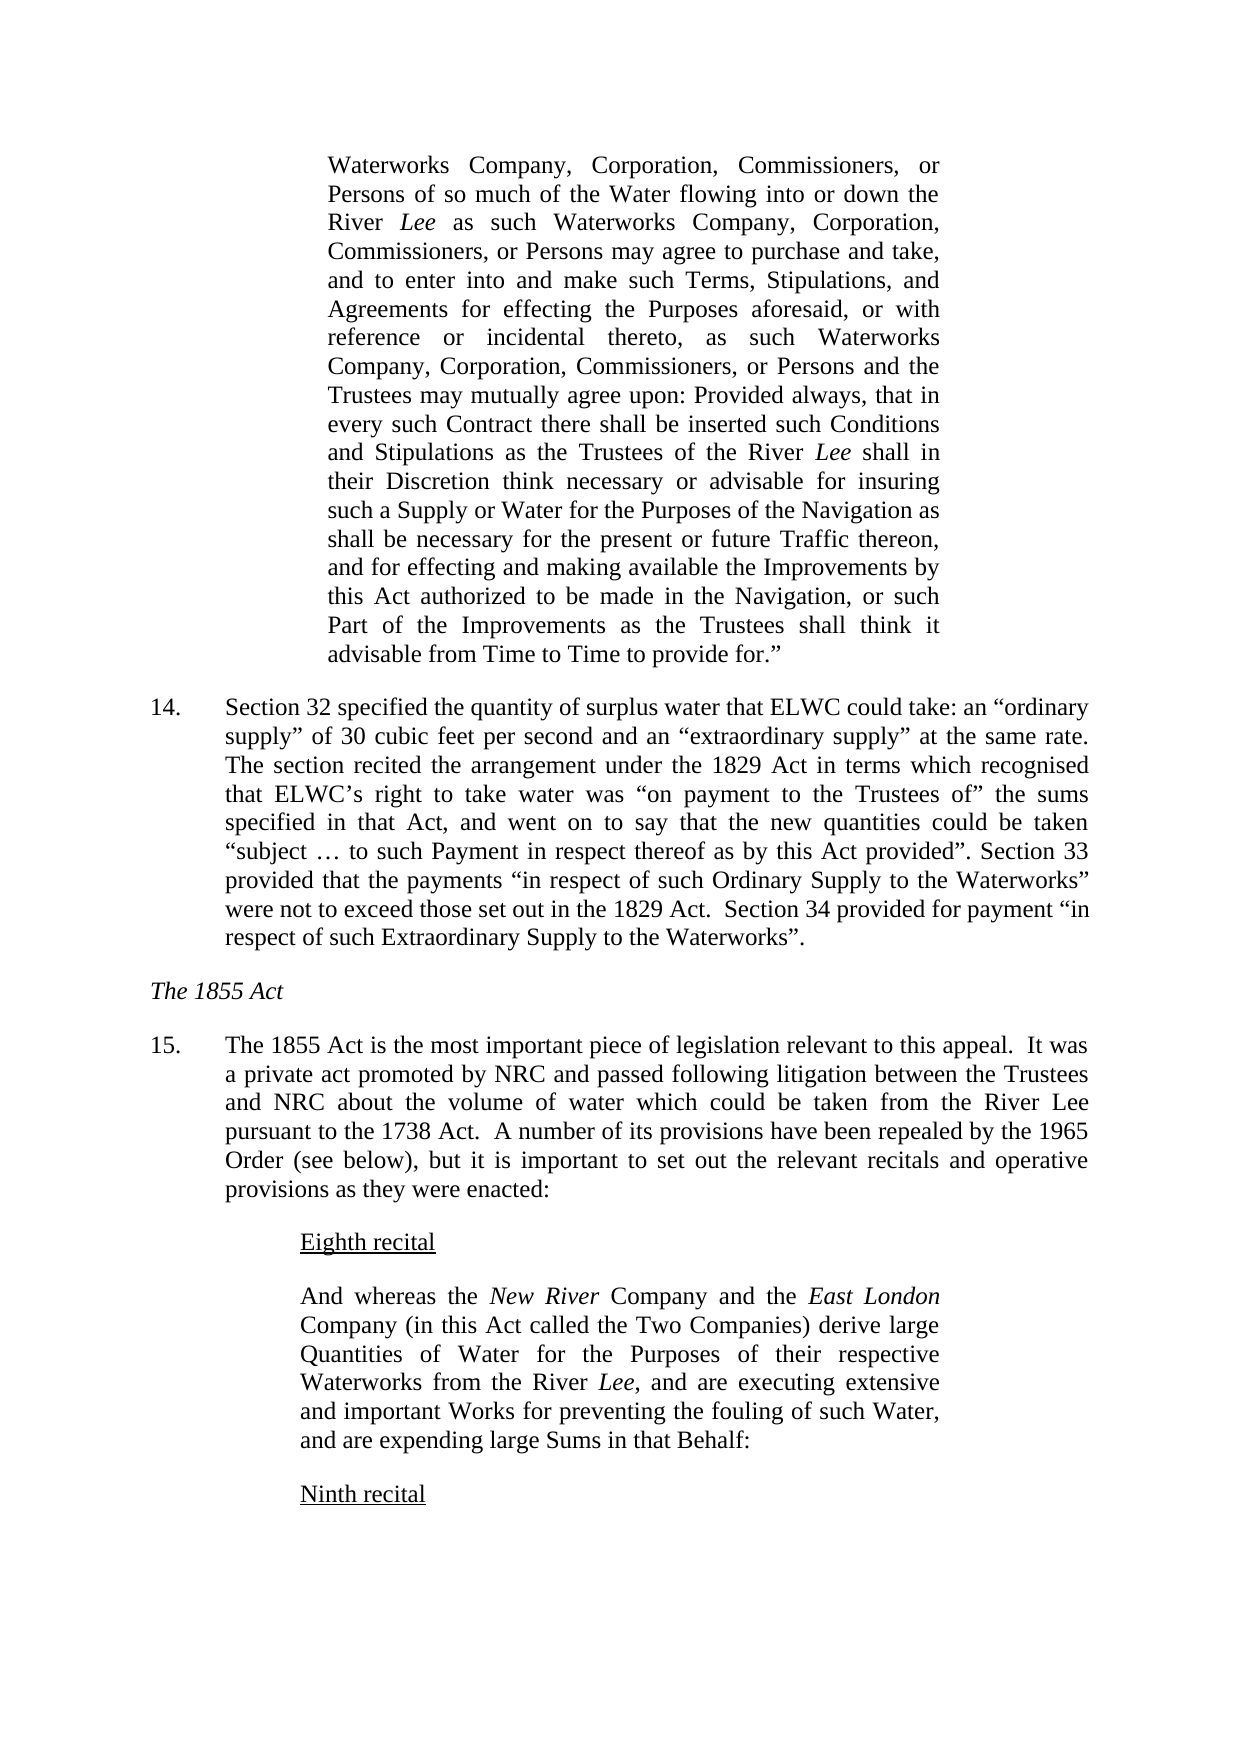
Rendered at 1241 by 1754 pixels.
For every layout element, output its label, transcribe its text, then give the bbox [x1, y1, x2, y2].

text Section 32 specified the quantity of surplus water that ELWC could take: an “ordinary supply” of 30 cubic feet per second and an “extraordinary supply” at the same rate. The section recited the arrangement under the 1829 Act in terms which recognised that ELWC’s right to take water was “on payment to the Trustees of” the sums specified in that Act, and went on to say that the new quantities could be taken “subject … to such Payment in respect thereof as by this Act provided”. Section 33 provided that the payments “in respect of such Ordinary Supply to the Waterworks” were not to exceed those set out in the 1829 Act. Section 34 provided for payment “in respect of such Extraordinary Supply to the Waterworks”. [150, 692, 1090, 951]
text The 1855 Act is the most important piece of legislation relevant to this appeal. It was a private act promoted by NRC and passed following litigation between the Trustees and NRC about the volume of water which could be taken from the River Lee pursuant to the 1738 Act. A number of its provisions have been repealed by the 1965 Order (see below), but it is important to set out the relevant recitals and operative provisions as they were enacted: [150, 1030, 1090, 1202]
text Ninth recital [300, 1479, 940, 1507]
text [300, 150, 940, 667]
text Eighth recital [300, 1227, 940, 1256]
text And whereas the New River Company and the East London Company (in this Act called the Two Companies) derive large Quantities of Water for the Purposes of their respective Waterworks from the River Lee, and are executing extensive and important Works for preventing the fouling of such Water, and are expending large Sums in that Behalf: [300, 1281, 940, 1454]
list The 1855 Act [150, 976, 1090, 1005]
